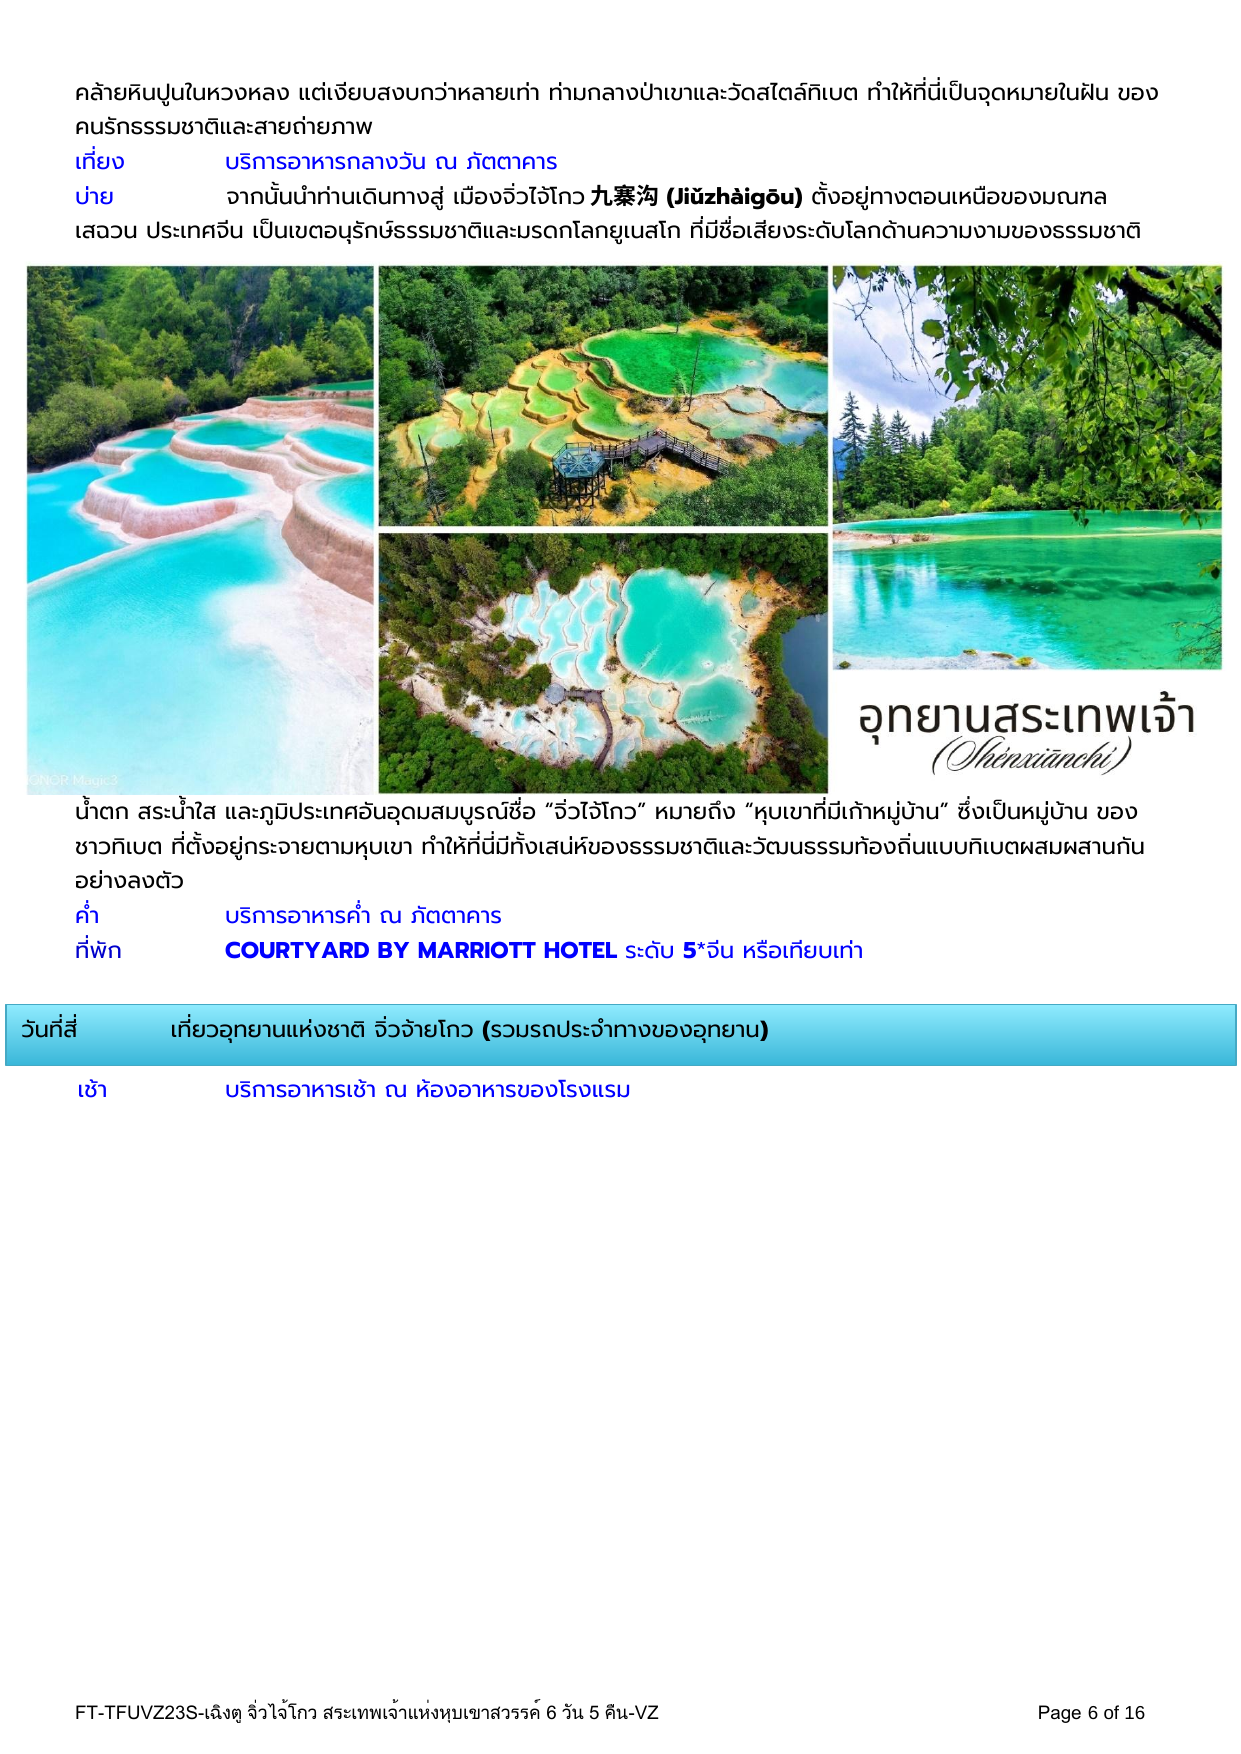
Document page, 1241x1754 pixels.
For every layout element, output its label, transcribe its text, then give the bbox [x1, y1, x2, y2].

text ค่ำ บริการอาหารค่ำ ณ ภัตตาคาร [75, 898, 1165, 933]
text ที่พัก COURTYARD BY MARRIOTT HOTEL ระดับ 5*จีน หรือเทียบเท่า [75, 933, 1165, 968]
text เช้า บริการอาหารเช้า ณ ห้องอาหารของโรงแรม [77, 1072, 1165, 1107]
text เที่ยง บริการอาหารกลางวัน ณ ภัตตาคาร [75, 144, 1165, 179]
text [75, 75, 1165, 144]
picture [23, 261, 1227, 795]
text บ่าย จากนั้นนำท่านเดินทางสู่ เมืองจิ่วไจ้โกว九寨沟 (Jiǔzhàigōu) ตั้งอยู่ทางตอนเหนือของมณฑลเสฉวน ประเทศจีน เป็นเขตอนุรักษ์ธรรมชาติและมรดกโลกยูเนสโก ที่มีชื่อเสียงระดับโลกด้านความงามของธรรมชาติ น้ำตก สระน้ำใส และภูมิประเทศอันอุดมสมบูรณ์ชื่อ “จิ่วไจ้โกว” หมายถึง “หุบเขาที่มีเก้าหมู่บ้าน” ซึ่งเป็นหมู่บ้าน ของชาวทิเบต ที่ตั้งอยู่กระจายตามหุบเขา ทำให้ที่นี่มีทั้งเสน่ห์ของธรรมชาติและวัฒนธรรมท้องถิ่นแบบทิเบตผสมผสานกันอย่างลงตัว [75, 795, 1165, 898]
text บ่าย จากนั้นนำท่านเดินทางสู่ เมืองจิ่วไจ้โกว九寨沟 (Jiǔzhàigōu) ตั้งอยู่ทางตอนเหนือของมณฑลเสฉวน ประเทศจีน เป็นเขตอนุรักษ์ธรรมชาติและมรดกโลกยูเนสโก ที่มีชื่อเสียงระดับโลกด้านความงามของธรรมชาติ น้ำตก สระน้ำใส และภูมิประเทศอันอุดมสมบูรณ์ชื่อ “จิ่วไจ้โกว” หมายถึง “หุบเขาที่มีเก้าหมู่บ้าน” ซึ่งเป็นหมู่บ้าน ของชาวทิเบต ที่ตั้งอยู่กระจายตามหุบเขา ทำให้ที่นี่มีทั้งเสน่ห์ของธรรมชาติและวัฒนธรรมท้องถิ่นแบบทิเบตผสมผสานกันอย่างลงตัว [75, 179, 1165, 261]
